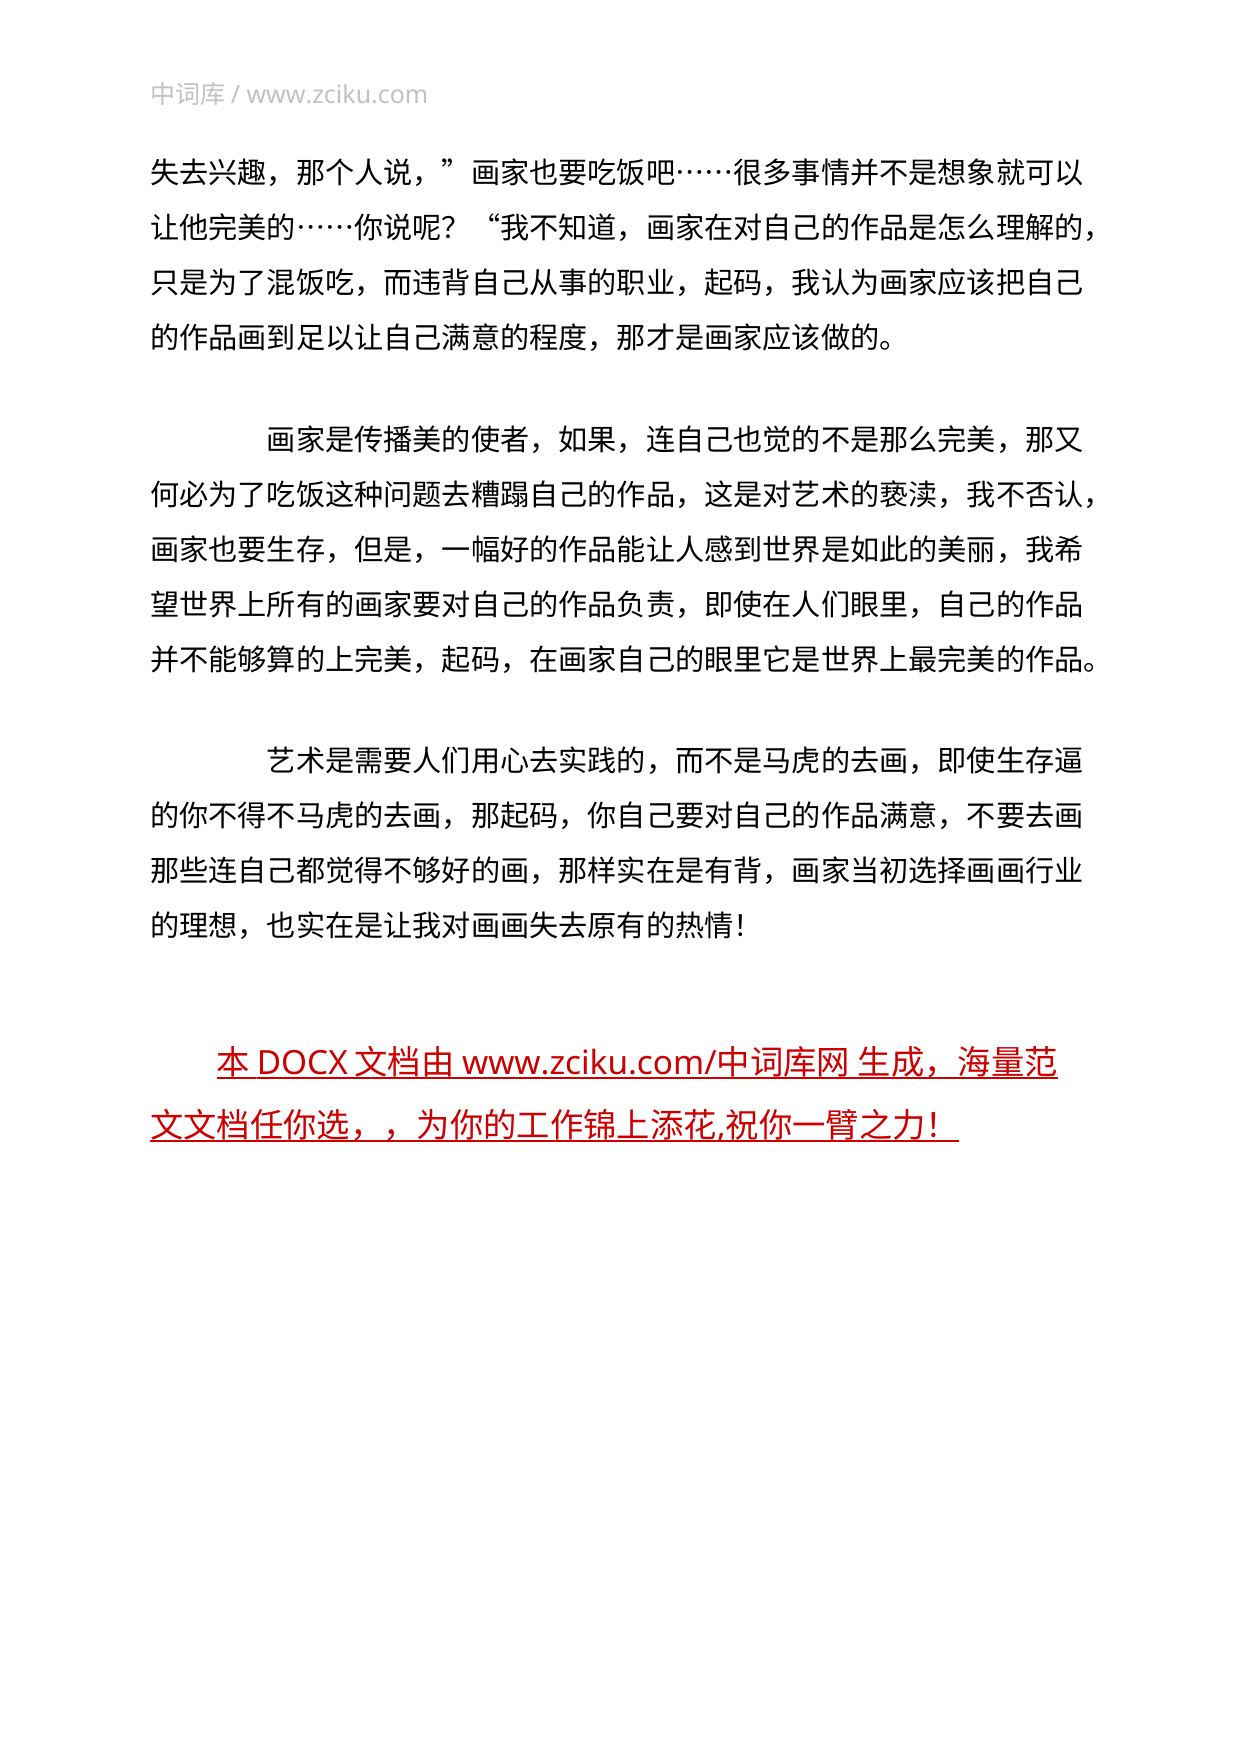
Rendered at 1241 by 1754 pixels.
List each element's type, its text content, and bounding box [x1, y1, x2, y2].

text 画家是传播美的使者，如果，连自己也觉的不是那么完美，那又何必为了吃饭这种问题去糟蹋自己的作品，这是对艺术的亵渎，我不否认，画家也要生存，但是，一幅好的作品能让人感到世界是如此的美丽，我希望世界上所有的画家要对自己的作品负责，即使在人们眼里，自己的作品并不能够算的上完美，起码，在画家自己的眼里它是世界上最完美的作品。 [150, 416, 1090, 678]
text 本DOCX文档由 www.zciku.com/中词库网 生成，海量范文文档任你选，，为你的工作锦上添花,祝你一臂之力！ [150, 1036, 1090, 1147]
text 艺术是需要人们用心去实践的，而不是马虎的去画，即使生存逼的你不得不马虎的去画，那起码，你自己要对自己的作品满意，不要去画那些连自己都觉得不够好的画，那样实在是有背，画家当初选择画画行业的理想，也实在是让我对画画失去原有的热情！ [150, 738, 1090, 945]
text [150, 150, 1090, 357]
